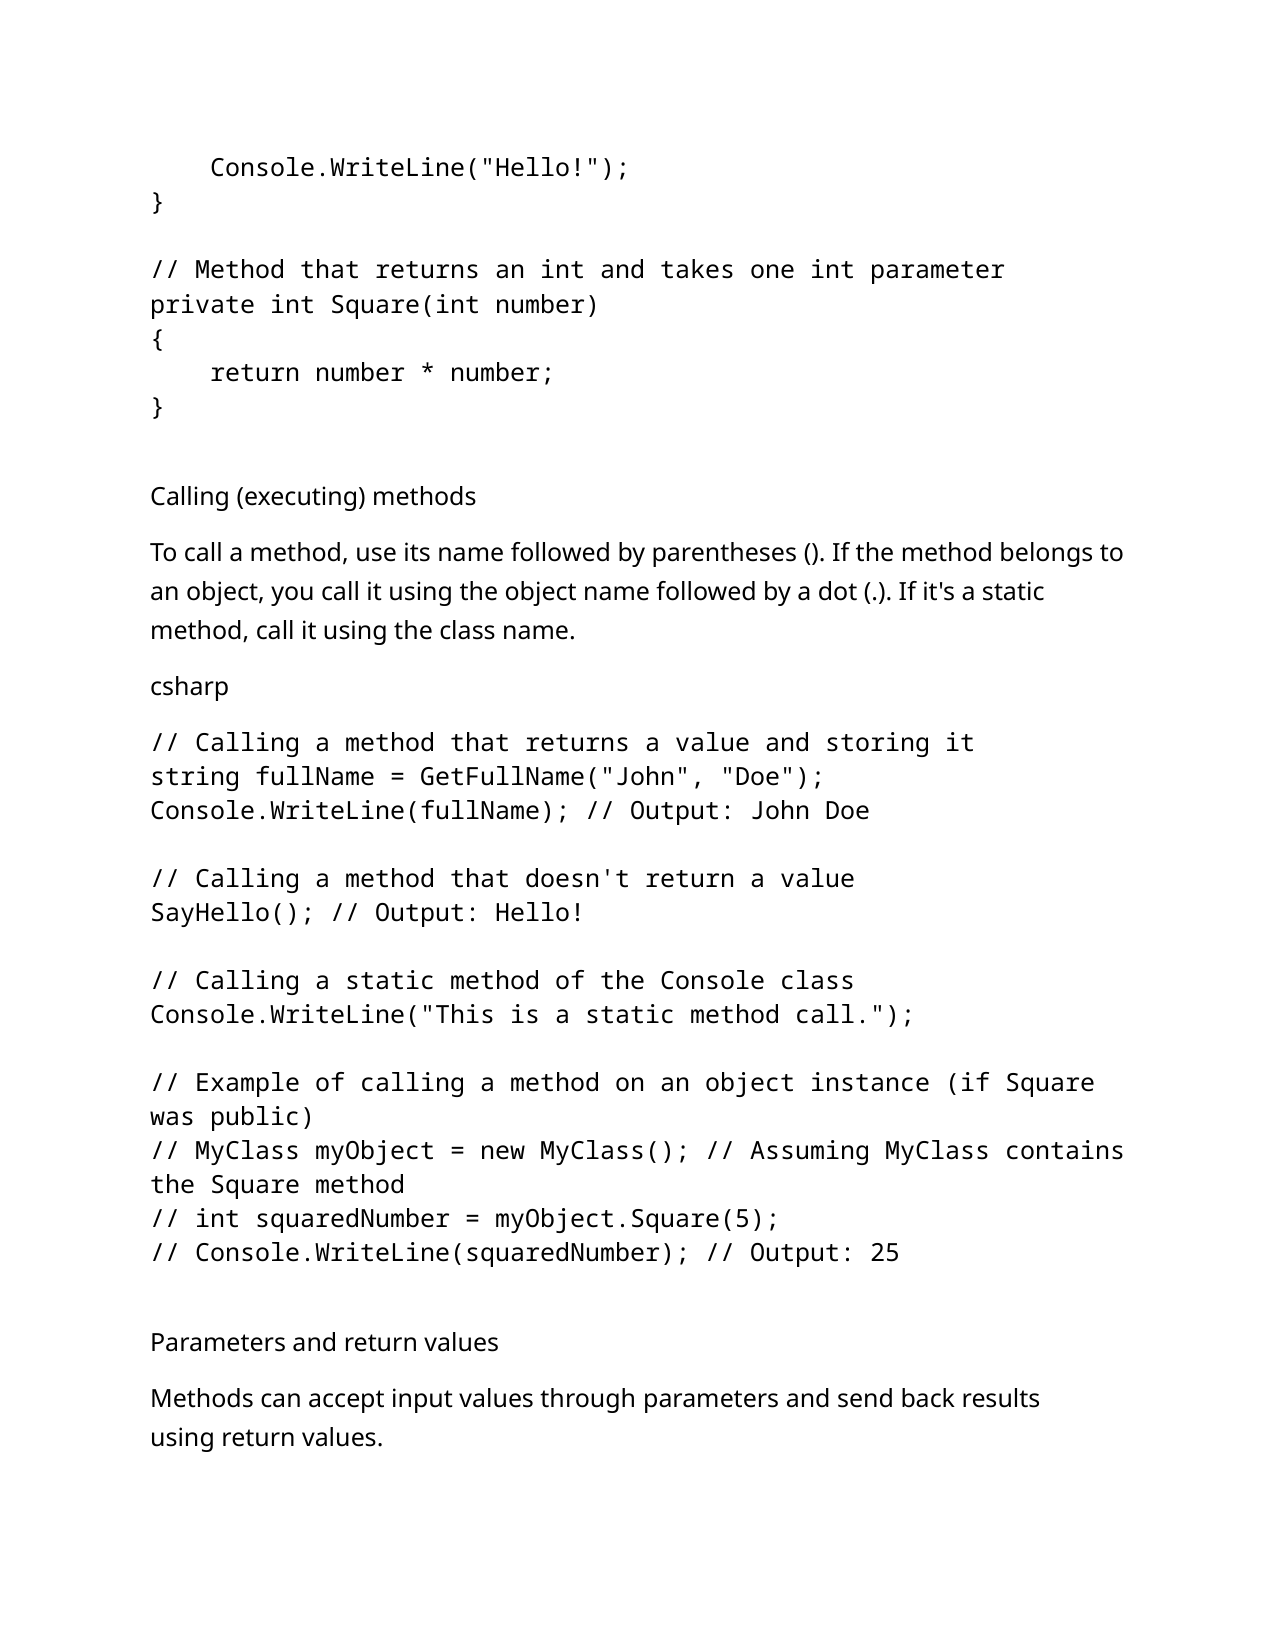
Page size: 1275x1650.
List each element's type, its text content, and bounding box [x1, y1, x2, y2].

text } [150, 184, 1125, 218]
text // Method that returns an int and takes one int parameter [150, 252, 1125, 286]
text // Console.WriteLine(squaredNumber); // Output: 25 [150, 1235, 1125, 1269]
text // Calling a method that returns a value and storing it [150, 724, 1125, 758]
text Parameters and return values [150, 1325, 1125, 1359]
text // int squaredNumber = myObject.Square(5); [150, 1201, 1125, 1235]
text // Example of calling a method on an object instance (if Square was public) [150, 1065, 1125, 1133]
text string fullName = GetFullName("John", "Doe"); [150, 758, 1125, 792]
text // Calling a method that doesn't return a value [150, 860, 1125, 894]
text Methods can accept input values through parameters and send back results using return values. [150, 1381, 1125, 1454]
text To call a method, use its name followed by parentheses (). If the method belongs to an object, you call it using the object name followed by a dot (.). If it's a static method, call it using the class name. [150, 534, 1125, 647]
text Console.WriteLine(fullName); // Output: John Doe [150, 792, 1125, 826]
text { [150, 320, 1125, 354]
text return number * number; [150, 354, 1125, 388]
text SayHello(); // Output: Hello! [150, 894, 1125, 928]
text Calling (executing) methods [150, 478, 1125, 512]
text } [150, 388, 1125, 422]
text Console.WriteLine("Hello!"); [150, 150, 1125, 184]
text Console.WriteLine("This is a static method call."); [150, 997, 1125, 1031]
text csharp [150, 668, 1125, 702]
text // Calling a static method of the Console class [150, 963, 1125, 997]
text // MyClass myObject = new MyClass(); // Assuming MyClass contains the Square method [150, 1133, 1125, 1201]
text private int Square(int number) [150, 286, 1125, 320]
